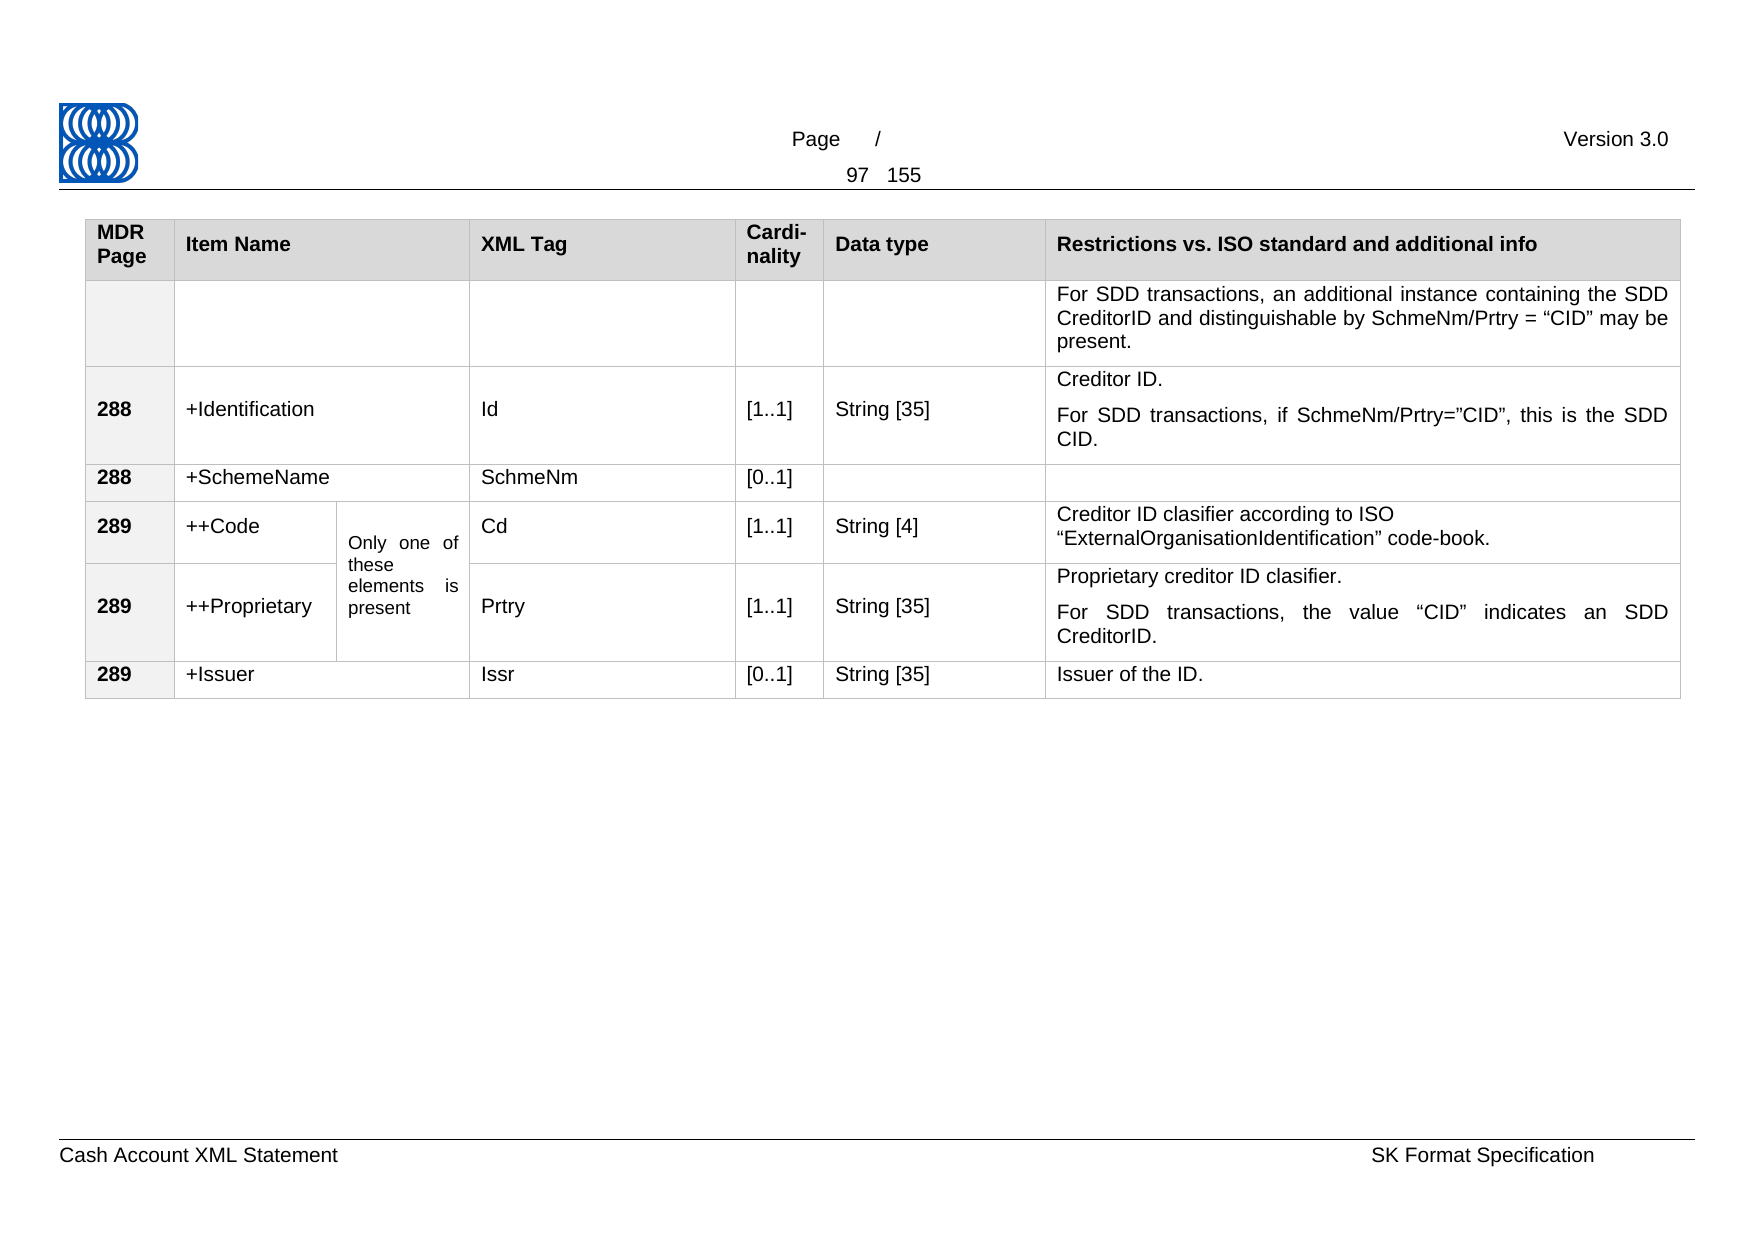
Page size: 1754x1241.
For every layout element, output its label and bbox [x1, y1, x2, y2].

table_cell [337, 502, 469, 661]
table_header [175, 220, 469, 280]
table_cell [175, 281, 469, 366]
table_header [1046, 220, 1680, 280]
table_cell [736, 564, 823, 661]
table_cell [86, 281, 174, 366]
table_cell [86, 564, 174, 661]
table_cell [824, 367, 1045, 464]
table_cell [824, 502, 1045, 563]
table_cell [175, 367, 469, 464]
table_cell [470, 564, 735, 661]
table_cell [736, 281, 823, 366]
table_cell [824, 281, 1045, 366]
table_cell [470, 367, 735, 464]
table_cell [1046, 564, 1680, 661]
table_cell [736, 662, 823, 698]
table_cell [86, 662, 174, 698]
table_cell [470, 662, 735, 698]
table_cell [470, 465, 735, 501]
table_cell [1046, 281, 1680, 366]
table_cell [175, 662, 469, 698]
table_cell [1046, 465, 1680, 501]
picture [59, 103, 139, 183]
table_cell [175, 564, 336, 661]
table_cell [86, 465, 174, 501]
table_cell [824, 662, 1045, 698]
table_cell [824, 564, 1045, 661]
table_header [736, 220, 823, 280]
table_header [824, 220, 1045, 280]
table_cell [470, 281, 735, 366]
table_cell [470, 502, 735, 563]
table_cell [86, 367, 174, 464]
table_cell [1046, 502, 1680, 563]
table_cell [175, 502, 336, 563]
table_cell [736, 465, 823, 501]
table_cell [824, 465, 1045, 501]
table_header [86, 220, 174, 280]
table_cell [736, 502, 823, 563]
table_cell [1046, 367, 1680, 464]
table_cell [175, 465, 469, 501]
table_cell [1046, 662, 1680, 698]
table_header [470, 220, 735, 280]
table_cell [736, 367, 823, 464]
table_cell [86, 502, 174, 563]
